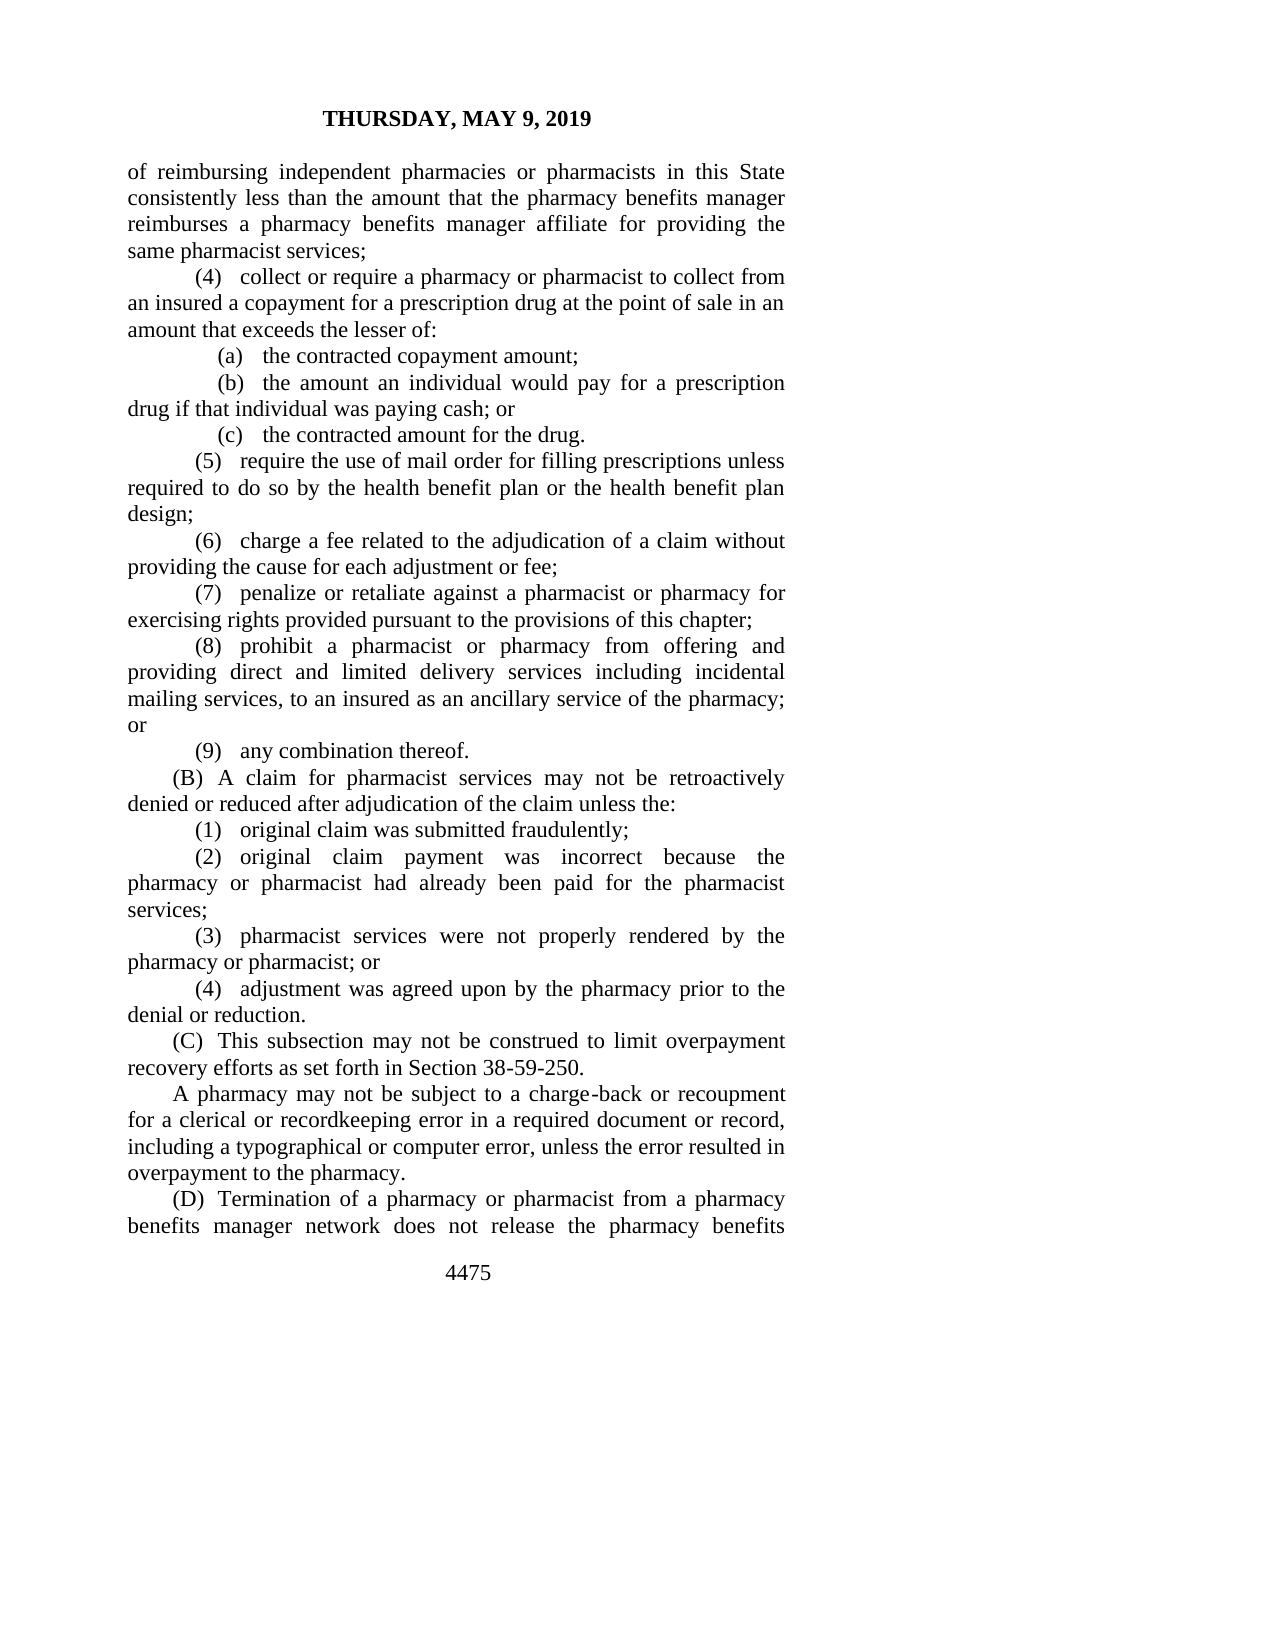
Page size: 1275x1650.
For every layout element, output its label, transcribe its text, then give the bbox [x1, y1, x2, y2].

text (3) pharmacist services were not properly rendered by the pharmacy or pharmacist; or [127, 922, 786, 975]
text (2) original claim payment was incorrect because the pharmacy or pharmacist had already been paid for the pharmacist services; [127, 843, 786, 922]
text (b) the amount an individual would pay for a prescription drug if that individual was paying cash; or [127, 368, 786, 421]
text A pharmacy may not be subject to a charge-back or recoupment for a clerical or recordkeeping error in a required document or record, including a typographical or computer error, unless the error resulted in overpayment to the pharmacy. [127, 1080, 786, 1186]
text (1) original claim was submitted fraudulently; [127, 817, 786, 843]
text (a) the contracted copayment amount; [127, 342, 786, 368]
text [127, 158, 786, 263]
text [127, 1186, 786, 1238]
text (B) A claim for pharmacist services may not be retroactively denied or reduced after adjudication of the claim unless the: [127, 764, 786, 817]
text (C) This subsection may not be construed to limit overpayment recovery efforts as set forth in Section 38-59-250. [127, 1027, 786, 1080]
text (4) collect or require a pharmacy or pharmacist to collect from an insured a copayment for a prescription drug at the point of sale in an amount that exceeds the lesser of: [127, 263, 786, 342]
text (7) penalize or retaliate against a pharmacist or pharmacy for exercising rights provided pursuant to the provisions of this chapter; [127, 579, 786, 632]
text (6) charge a fee related to the adjudication of a claim without providing the cause for each adjustment or fee; [127, 527, 786, 579]
text (8) prohibit a pharmacist or pharmacy from offering and providing direct and limited delivery services including incidental mailing services, to an insured as an ancillary service of the pharmacy; or [127, 632, 786, 737]
text (4) adjustment was agreed upon by the pharmacy prior to the denial or reduction. [127, 975, 786, 1027]
text (5) require the use of mail order for filling prescriptions unless required to do so by the health benefit plan or the health benefit plan design; [127, 448, 786, 527]
text (c) the contracted amount for the drug. [127, 421, 786, 448]
text (9) any combination thereof. [127, 737, 786, 764]
